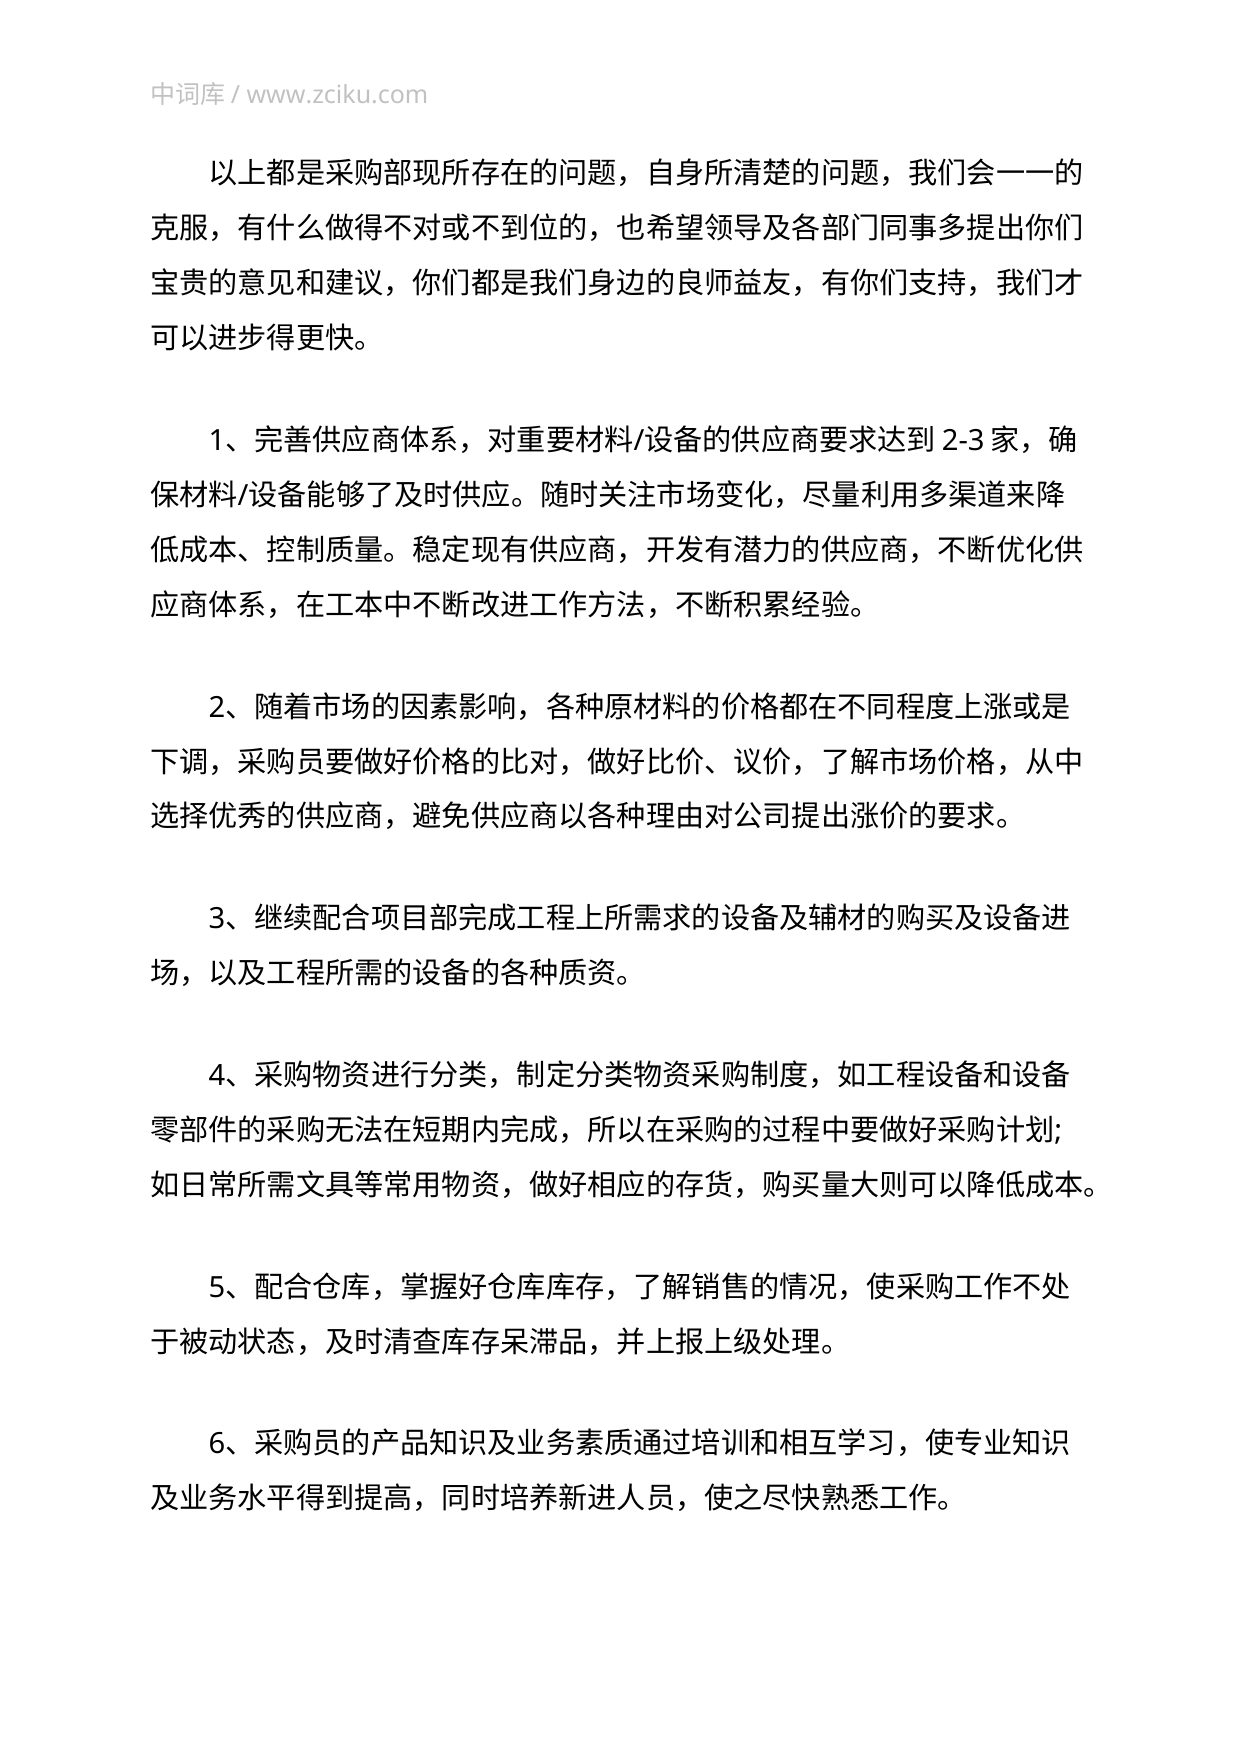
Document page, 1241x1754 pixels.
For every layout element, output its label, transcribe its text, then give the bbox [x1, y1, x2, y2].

text 2、随着市场的因素影响，各种原材料的价格都在不同程度上涨或是下调，采购员要做好价格的比对，做好比价、议价，了解市场价格，从中选择优秀的供应商，避免供应商以各种理由对公司提出涨价的要求。 [150, 683, 1090, 835]
text 6、采购员的产品知识及业务素质通过培训和相互学习，使专业知识及业务水平得到提高，同时培养新进人员，使之尽快熟悉工作。 [150, 1420, 1090, 1517]
text 4、采购物资进行分类，制定分类物资采购制度，如工程设备和设备零部件的采购无法在短期内完成，所以在采购的过程中要做好采购计划;如日常所需文具等常用物资，做好相应的存货，购买量大则可以降低成本。 [150, 1052, 1090, 1204]
text 5、配合仓库，掌握好仓库库存，了解销售的情况，使采购工作不处于被动状态，及时清查库存呆滞品，并上报上级处理。 [150, 1263, 1090, 1361]
text 1、完善供应商体系，对重要材料/设备的供应商要求达到2-3家，确保材料/设备能够了及时供应。随时关注市场变化，尽量利用多渠道来降低成本、控制质量。稳定现有供应商，开发有潜力的供应商，不断优化供应商体系，在工本中不断改进工作方法，不断积累经验。 [150, 416, 1090, 624]
text 3、继续配合项目部完成工程上所需求的设备及辅材的购买及设备进场，以及工程所需的设备的各种质资。 [150, 895, 1090, 992]
text 以上都是采购部现所存在的问题，自身所清楚的问题，我们会一一的克服，有什么做得不对或不到位的，也希望领导及各部门同事多提出你们宝贵的意见和建议，你们都是我们身边的良师益友，有你们支持，我们才可以进步得更快。 [150, 150, 1090, 357]
